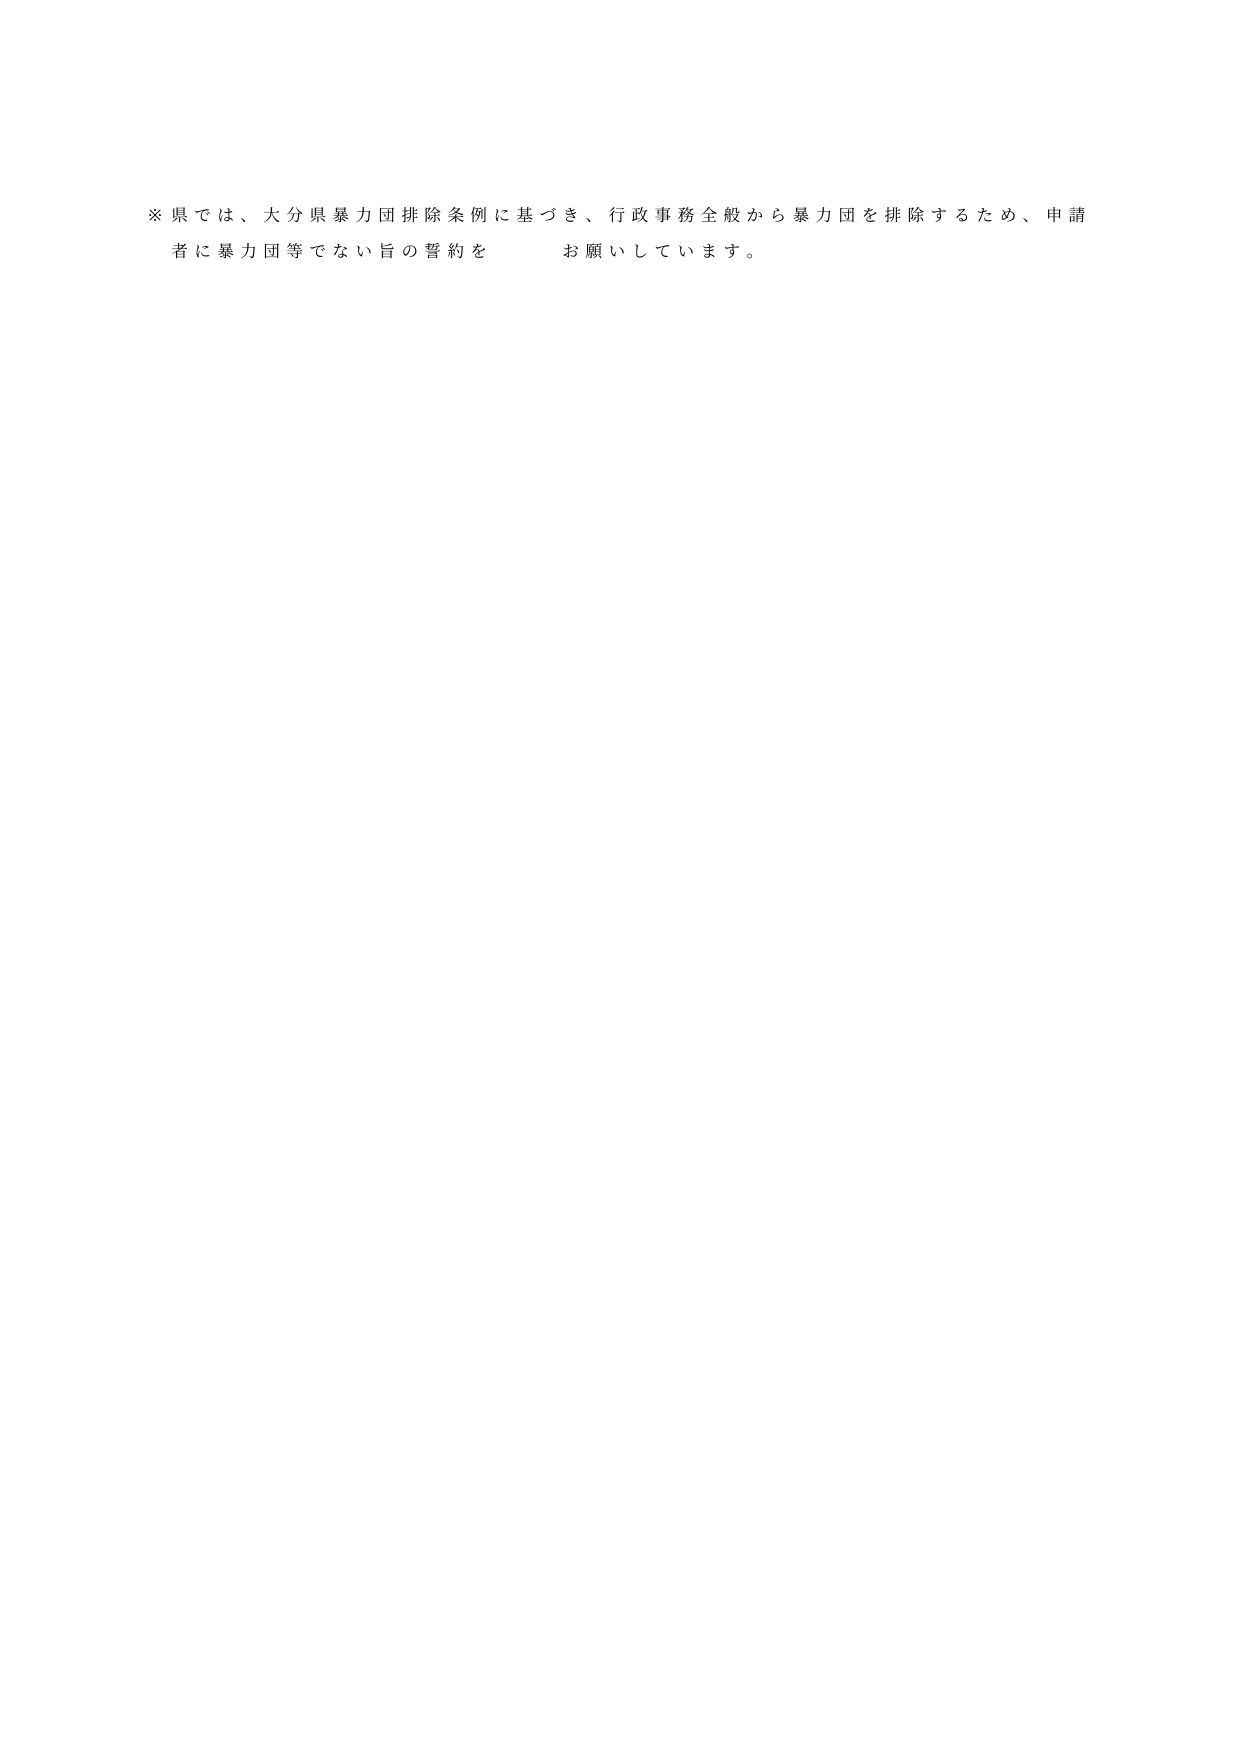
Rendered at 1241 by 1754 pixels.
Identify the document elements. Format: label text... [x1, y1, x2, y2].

text ※ 県では、大分県暴力団排除条例に基づき、行政事務全般から暴力団を排除するため、申請者に暴力団等でない旨の誓約を お願いしています。 [148, 196, 1092, 268]
